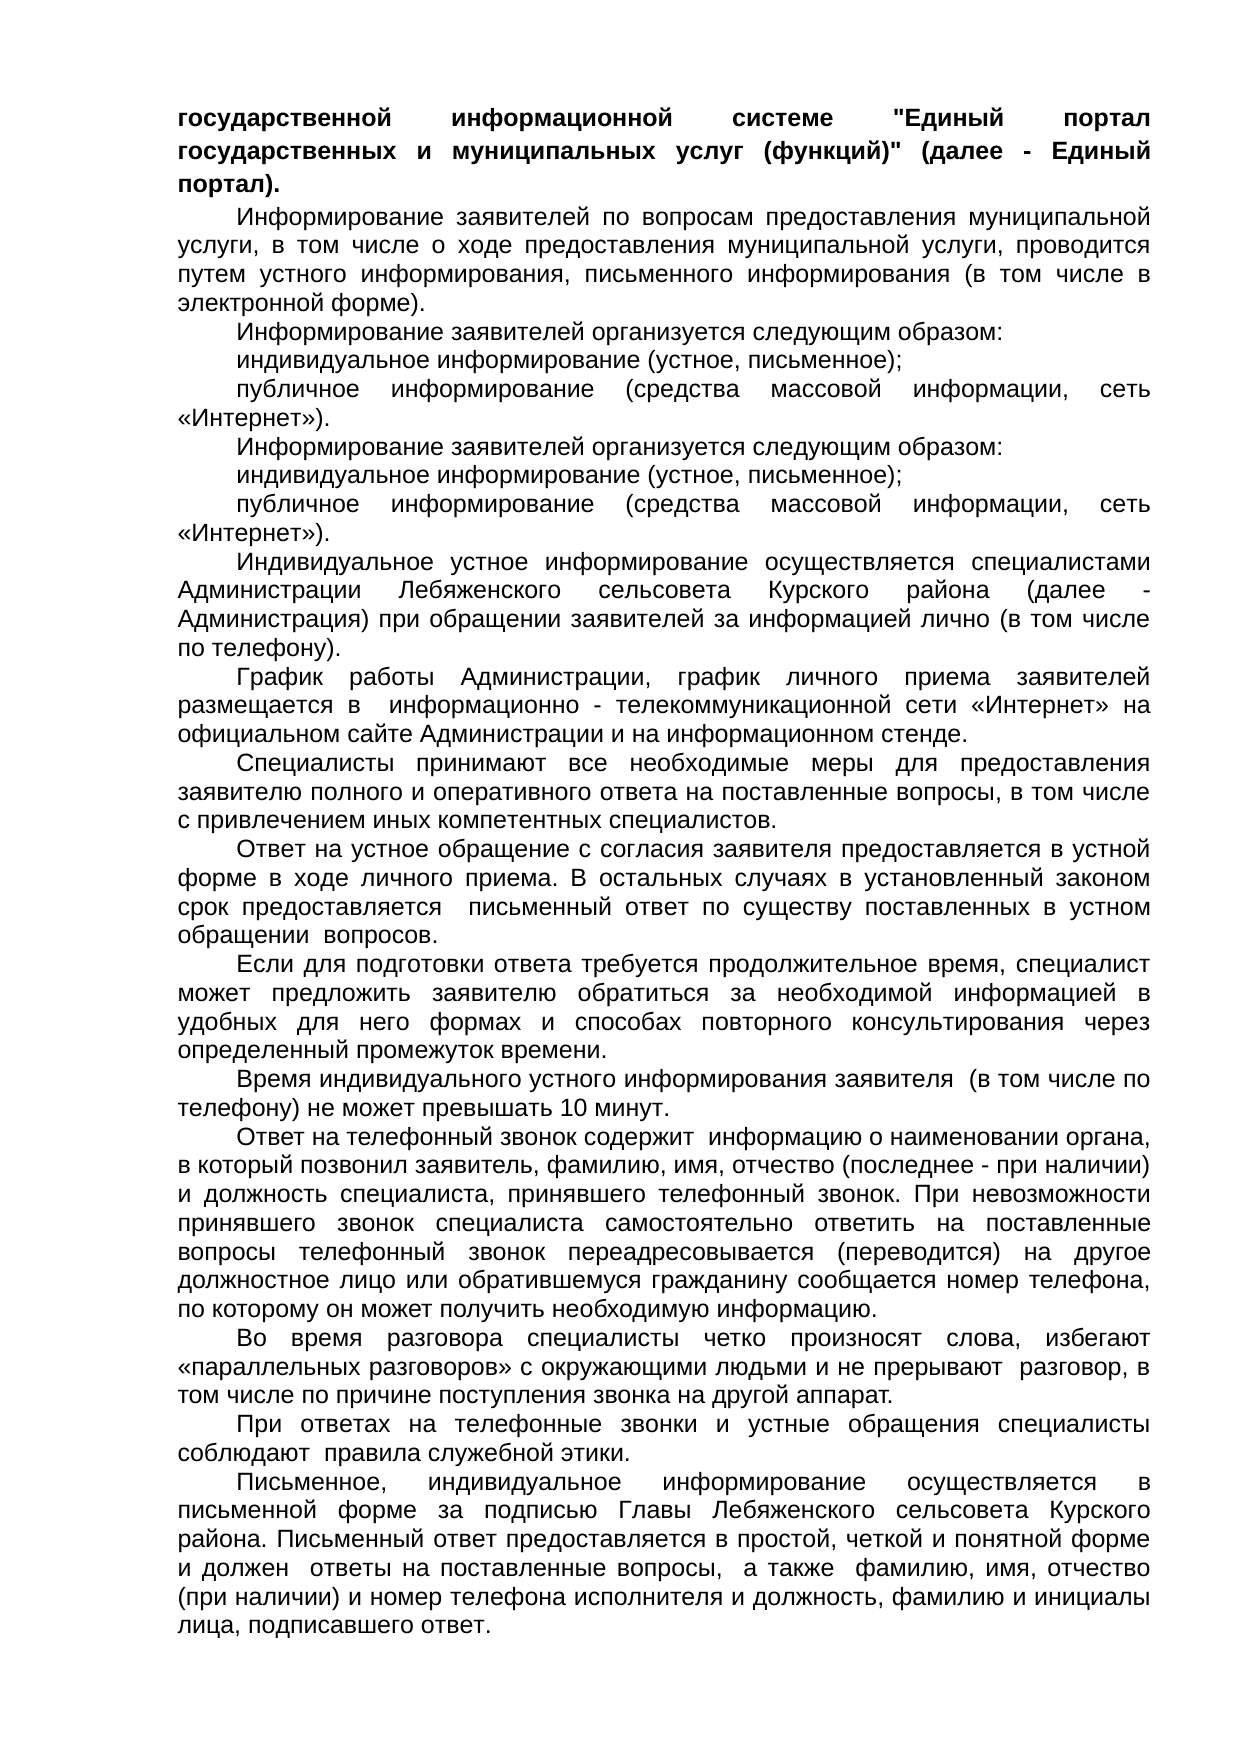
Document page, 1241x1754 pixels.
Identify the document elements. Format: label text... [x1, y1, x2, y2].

text Индивидуальное устное информирование осуществляется специалистами Администрации Лебяженского сельсовета Курского района (далее - Администрация) при обращении заявителей за информацией лично (в том числе по телефону). [177, 547, 1152, 662]
text индивидуальное информирование (устное, письменное); [177, 460, 1152, 489]
text Время индивидуального устного информирования заявителя (в том числе по телефону) не может превышать 10 минут. [177, 1064, 1152, 1122]
text График работы Администрации, график личного приема заявителей размещается в информационно - телекоммуникационной сети «Интернет» на официальном сайте Администрации и на информационном стенде. [177, 662, 1152, 748]
text индивидуальное информирование (устное, письменное); [177, 345, 1152, 374]
text Информирование заявителей по вопросам предоставления муниципальной услуги, в том числе о ходе предоставления муниципальной услуги, проводится путем устного информирования, письменного информирования (в том числе в электронной форме). [177, 202, 1152, 317]
text При ответах на телефонные звонки и устные обращения специалисты соблюдают правила служебной этики. [177, 1409, 1152, 1467]
text публичное информирование (средства массовой информации, сеть «Интернет»). [177, 489, 1152, 547]
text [177, 103, 1152, 197]
text Если для подготовки ответа требуется продолжительное время, специалист может предложить заявителю обратиться за необходимой информацией в удобных для него формах и способах повторного консультирования через определенный промежуток времени. [177, 949, 1152, 1064]
text Письменное, индивидуальное информирование осуществляется в письменной форме за подписью Главы Лебяженского сельсовета Курского района. Письменный ответ предоставляется в простой, четкой и понятной форме и должен ответы на поставленные вопросы, а также фамилию, имя, отчество (при наличии) и номер телефона исполнителя и должность, фамилию и инициалы лица, подписавшего ответ. [177, 1467, 1152, 1639]
text Ответ на телефонный звонок содержит информацию о наименовании органа, в который позвонил заявитель, фамилию, имя, отчество (последнее - при наличии) и должность специалиста, принявшего телефонный звонок. При невозможности принявшего звонок специалиста самостоятельно ответить на поставленные вопросы телефонный звонок переадресовывается (переводится) на другое должностное лицо или обратившемуся гражданину сообщается номер телефона, по которому он может получить необходимую информацию. [177, 1122, 1152, 1323]
text Информирование заявителей организуется следующим образом: [177, 432, 1152, 460]
text Ответ на устное обращение с согласия заявителя предоставляется в устной форме в ходе личного приема. В остальных случаях в установленный законом срок предоставляется письменный ответ по существу поставленных в устном обращении вопросов. [177, 834, 1152, 949]
text Специалисты принимают все необходимые меры для предоставления заявителю полного и оперативного ответа на поставленные вопросы, в том числе с привлечением иных компетентных специалистов. [177, 748, 1152, 834]
text Информирование заявителей организуется следующим образом: [177, 317, 1152, 345]
text публичное информирование (средства массовой информации, сеть «Интернет»). [177, 374, 1152, 432]
text Во время разговора специалисты четко произносят слова, избегают «параллельных разговоров» с окружающими людьми и не прерывают разговор, в том числе по причине поступления звонка на другой аппарат. [177, 1323, 1152, 1409]
